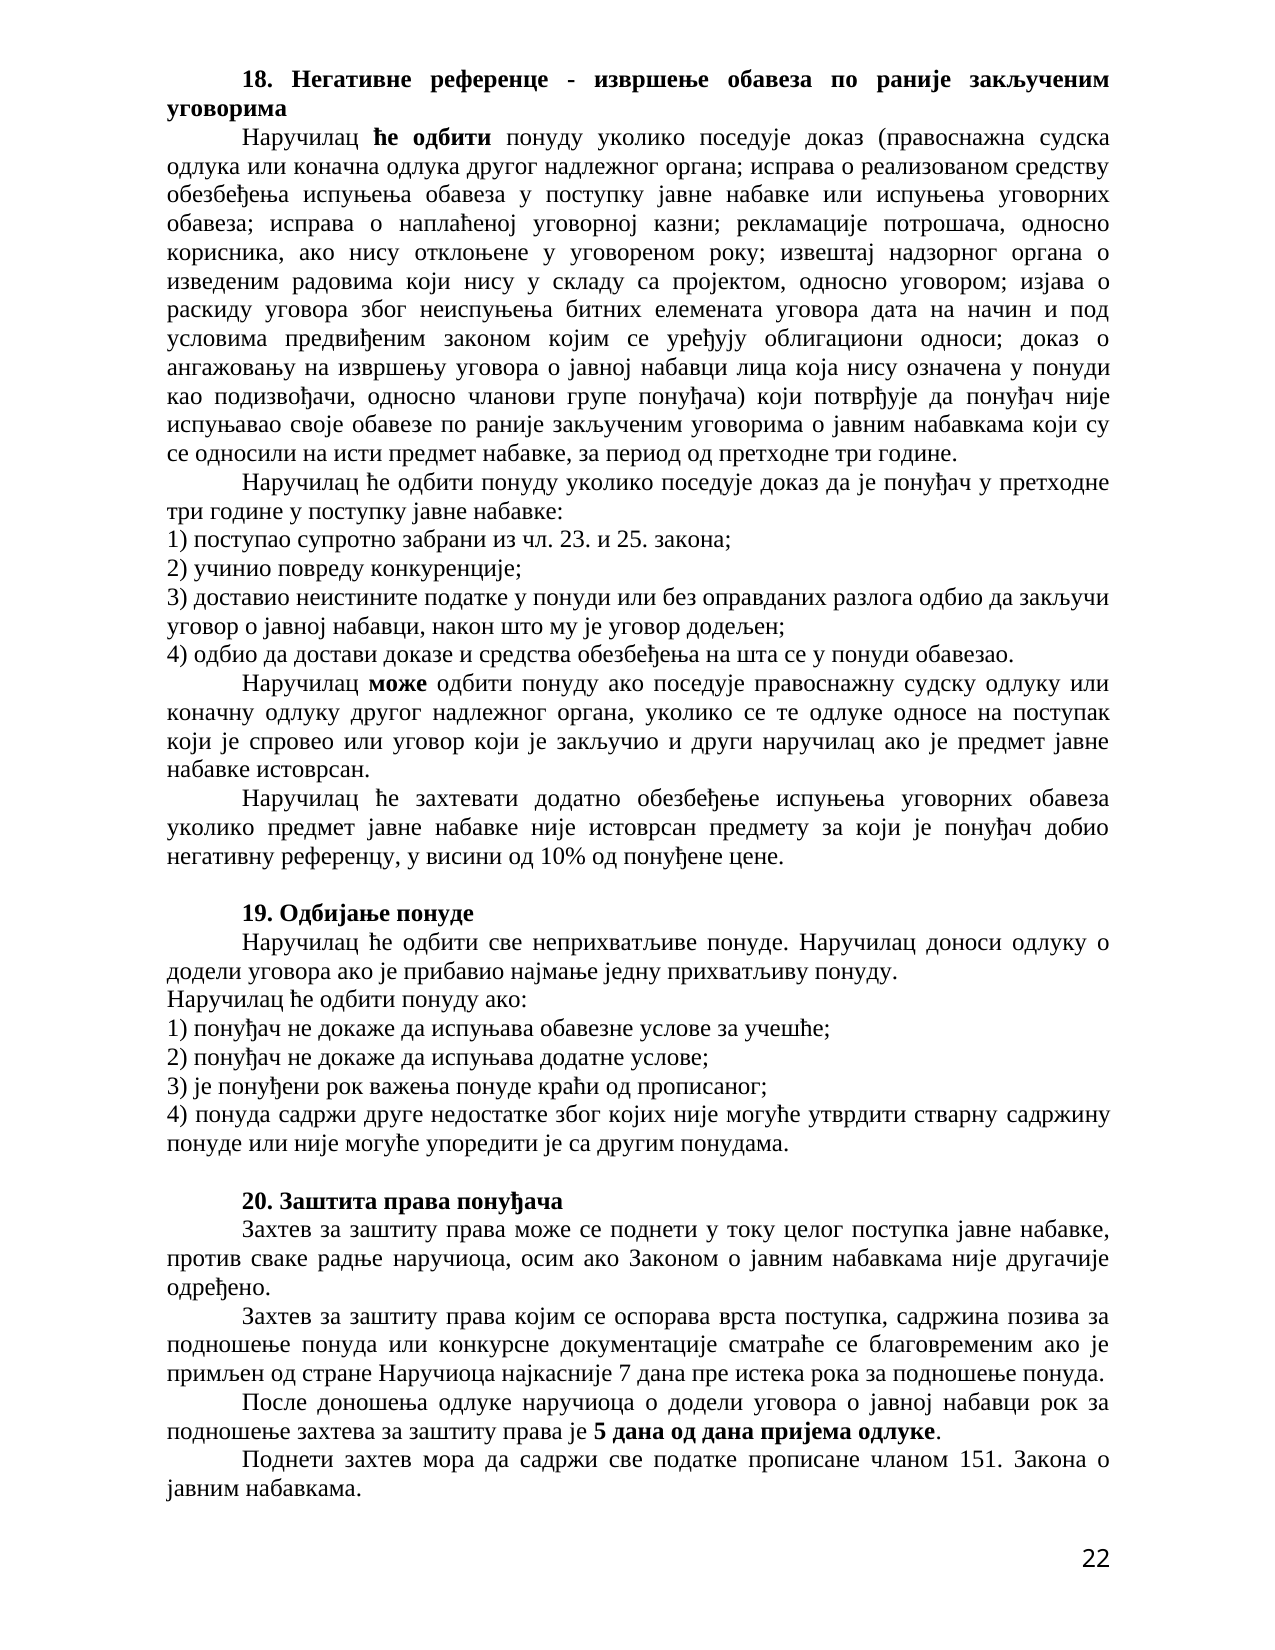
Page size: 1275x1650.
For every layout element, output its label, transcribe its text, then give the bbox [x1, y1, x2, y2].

text 3) је понуђени рок важења понуде краћи од прописаног; [167, 1071, 1110, 1099]
text Захтев за заштиту права којим се оспорава врста поступка, садржина позива за подношење понуда или конкурсне документације сматраће се благовременим ако је примљен од стране Наручиоца најкасније 7 дана пре истека рока за подношење понуда. [167, 1301, 1110, 1387]
text Наручилац може одбити понуду ако поседује правоснажну судску одлуку или коначну одлуку другог надлежног органа, уколико се те одлуке односе на поступак који је спровео или уговор који је закључио и други наручилац ако је предмет јавне набавке истоврсан. [167, 668, 1110, 783]
text Поднети захтев мора да садржи све податке прописане чланом 151. Закона о јавним набавкама. [167, 1444, 1110, 1502]
text 2) понуђач не докаже да испуњава додатне услове; [167, 1042, 1110, 1071]
text Наручилац ће захтевати додатно обезбеђење испуњења уговорних обавеза уколико предмет јавне набавке није истоврсан предмету за који је понуђач добио негативну референцу, у висини од 10% од понуђене цене. [167, 783, 1110, 869]
text 1) понуђач не докаже да испуњава обавезне услове за учешће; [167, 1013, 1110, 1042]
text 4) одбио да достави доказе и средства обезбеђења на шта се у понуди обавезао. [167, 639, 1110, 668]
text 4) понуда садржи друге недостатке због којих није могуће утврдити стварну садржину понуде или није могуће упоредити је са другим понудама. [167, 1099, 1110, 1157]
text Захтев за заштиту права може се поднети у току целог поступка јавне набавке, против сваке радње наручиоца, осим ако Законом о јавним набавкама није другачије одређено. [167, 1214, 1110, 1301]
text 20. Заштита права понуђача [167, 1186, 1110, 1214]
text Наручилац ће одбити понуду уколико поседује доказ (правоснажна судска одлука или коначна одлука другог надлежног органа; исправа о реализованом средству обезбеђења испуњења обавеза у поступку јавне набавке или испуњења уговорних обавеза; исправа о наплаћеној уговорној казни; рекламације потрошача, односно корисника, ако нису отклоњене у уговореном року; извештај надзорног органа о изведеним радовима који нису у складу са пројектом, односно уговором; изјава о раскиду уговора због неиспуњења битних елемената уговора дата на начин и под условима предвиђеним законом којим се уређују облигациони односи; доказ о ангажовању на извршењу уговора о јавној набавци лица која нису означена у понуди као подизвођачи, односно чланови групе понуђача) који потврђује да понуђач није испуњавао своје обавезе по раније закљученим уговорима о јавним набавкама који су се односили на исти предмет набавке, за период од претходне три године. [167, 122, 1110, 467]
text Наручилац ће одбити понуду ако: [167, 984, 1110, 1013]
text Наручилац ће одбити све неприхватљиве понуде. Наручилац доноси одлуку о додели уговора ако је прибавио најмање једну прихватљиву понуду. [167, 927, 1110, 984]
text После доношења одлуке наручиоца о додели уговора о јавној набавци рок за подношење захтева за заштиту права је 5 дана од дана пријема одлуке. [167, 1387, 1110, 1444]
text 19. Одбијање понуде [167, 898, 1110, 927]
text 3) доставио неистините податке у понуди или без оправданих разлога одбио да закључи уговор о јавној набавци, након што му је уговор додељен; [167, 582, 1110, 639]
text 2) учинио повреду конкуренције; [167, 553, 1110, 582]
text 1) поступао супротно забрани из чл. 23. и 25. закона; [167, 524, 1110, 553]
text 18. Негативне референце - извршење обавеза по раније закљученим уговорима [167, 64, 1110, 122]
text Наручилац ће одбити понуду уколико поседује доказ да је понуђач у претходне три године у поступку јавне набавке: [167, 467, 1110, 524]
